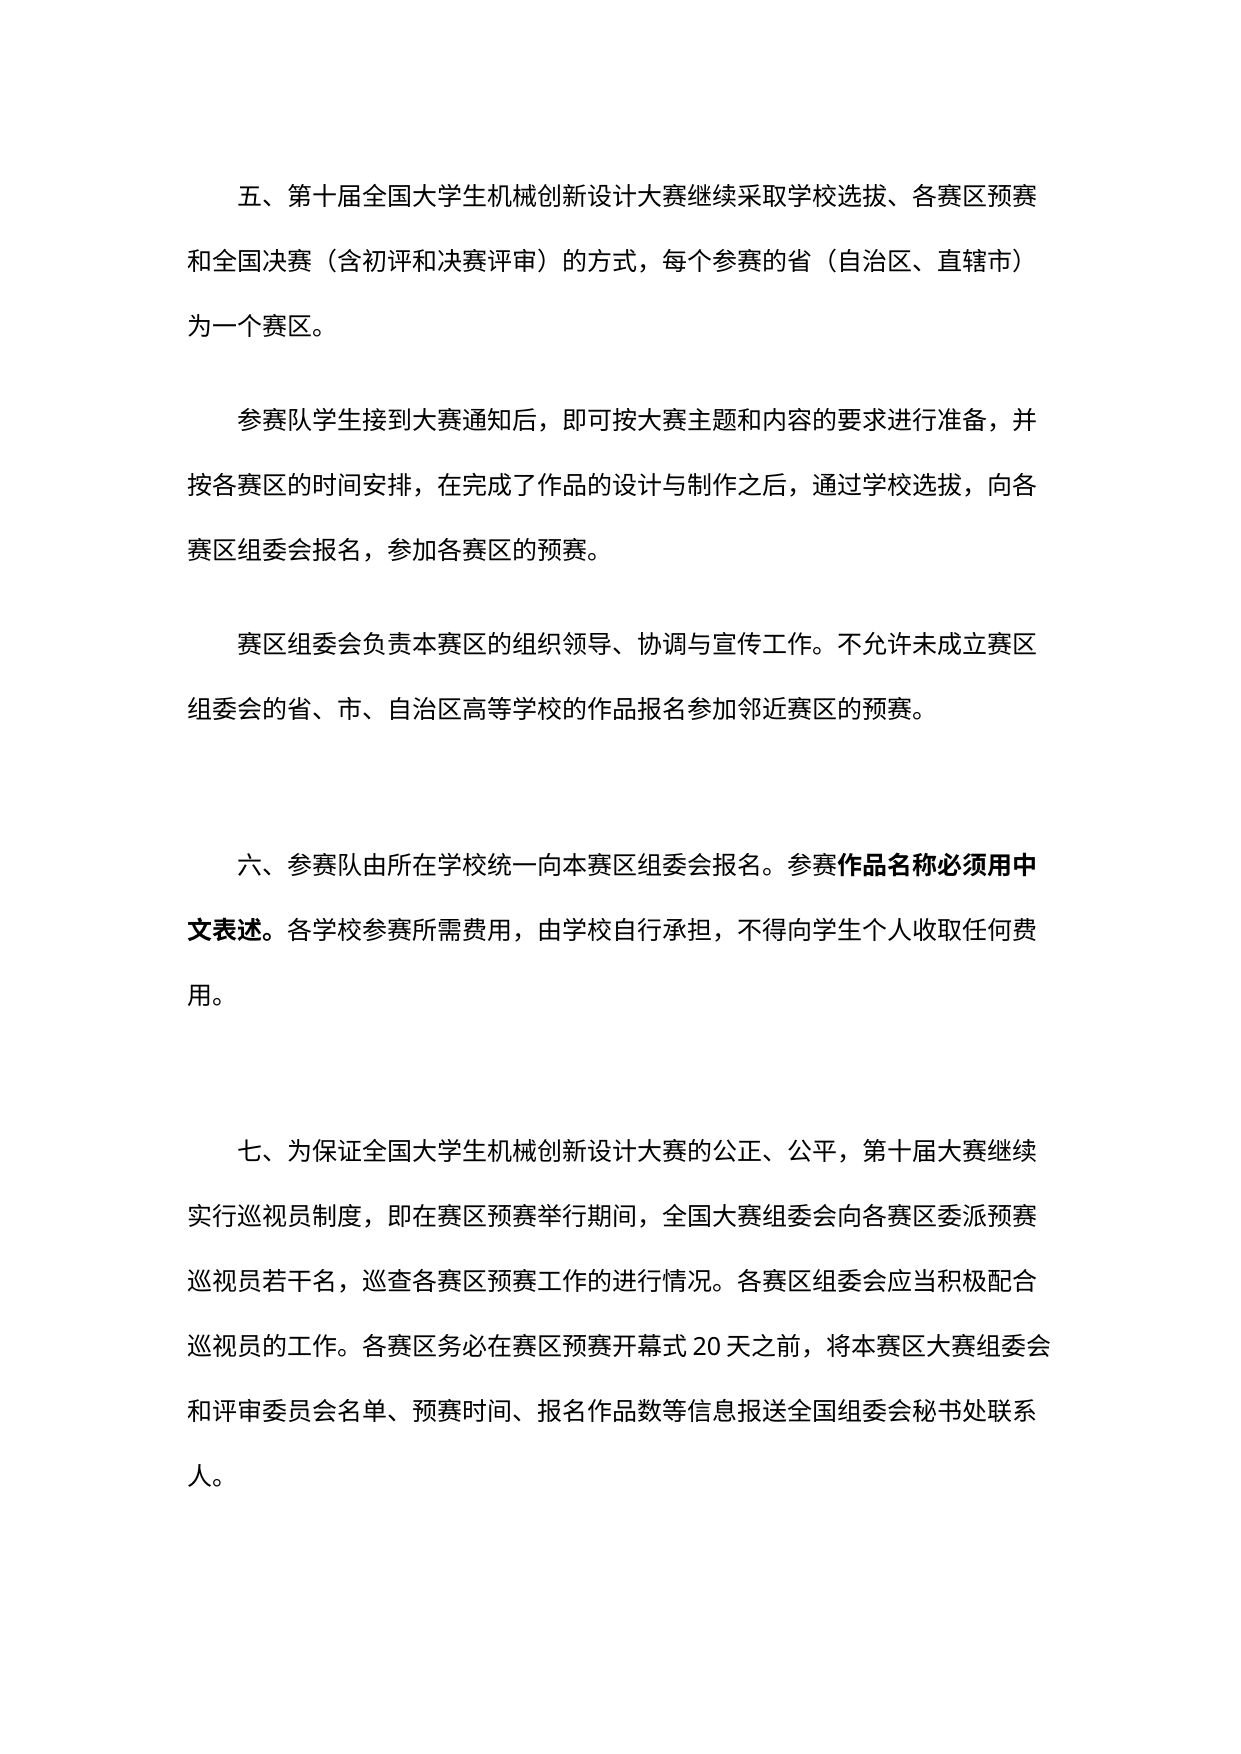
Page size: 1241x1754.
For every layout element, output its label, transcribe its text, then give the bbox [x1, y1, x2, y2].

text 参赛队学生接到大赛通知后，即可按大赛主题和内容的要求进行准备，并按各赛区的时间安排，在完成了作品的设计与制作之后，通过学校选拔，向各赛区组委会报名，参加各赛区的预赛。 [187, 386, 1053, 581]
text 五、第十届全国大学生机械创新设计大赛继续采取学校选拔、各赛区预赛和全国决赛（含初评和决赛评审）的方式，每个参赛的省（自治区、直辖市）为一个赛区。 [187, 162, 1053, 357]
text 六、参赛队由所在学校统一向本赛区组委会报名。参赛作品名称必须用中文表述。各学校参赛所需费用，由学校自行承担，不得向学生个人收取任何费用。 [187, 831, 1053, 1026]
text 赛区组委会负责本赛区的组织领导、协调与宣传工作。不允许未成立赛区组委会的省、市、自治区高等学校的作品报名参加邻近赛区的预赛。 [187, 610, 1053, 740]
text 七、为保证全国大学生机械创新设计大赛的公正、公平，第十届大赛继续实行巡视员制度，即在赛区预赛举行期间，全国大赛组委会向各赛区委派预赛巡视员若干名，巡查各赛区预赛工作的进行情况。各赛区组委会应当积极配合巡视员的工作。各赛区务必在赛区预赛开幕式20天之前，将本赛区大赛组委会和评审委员会名单、预赛时间、报名作品数等信息报送全国组委会秘书处联系人。 [187, 1117, 1053, 1507]
